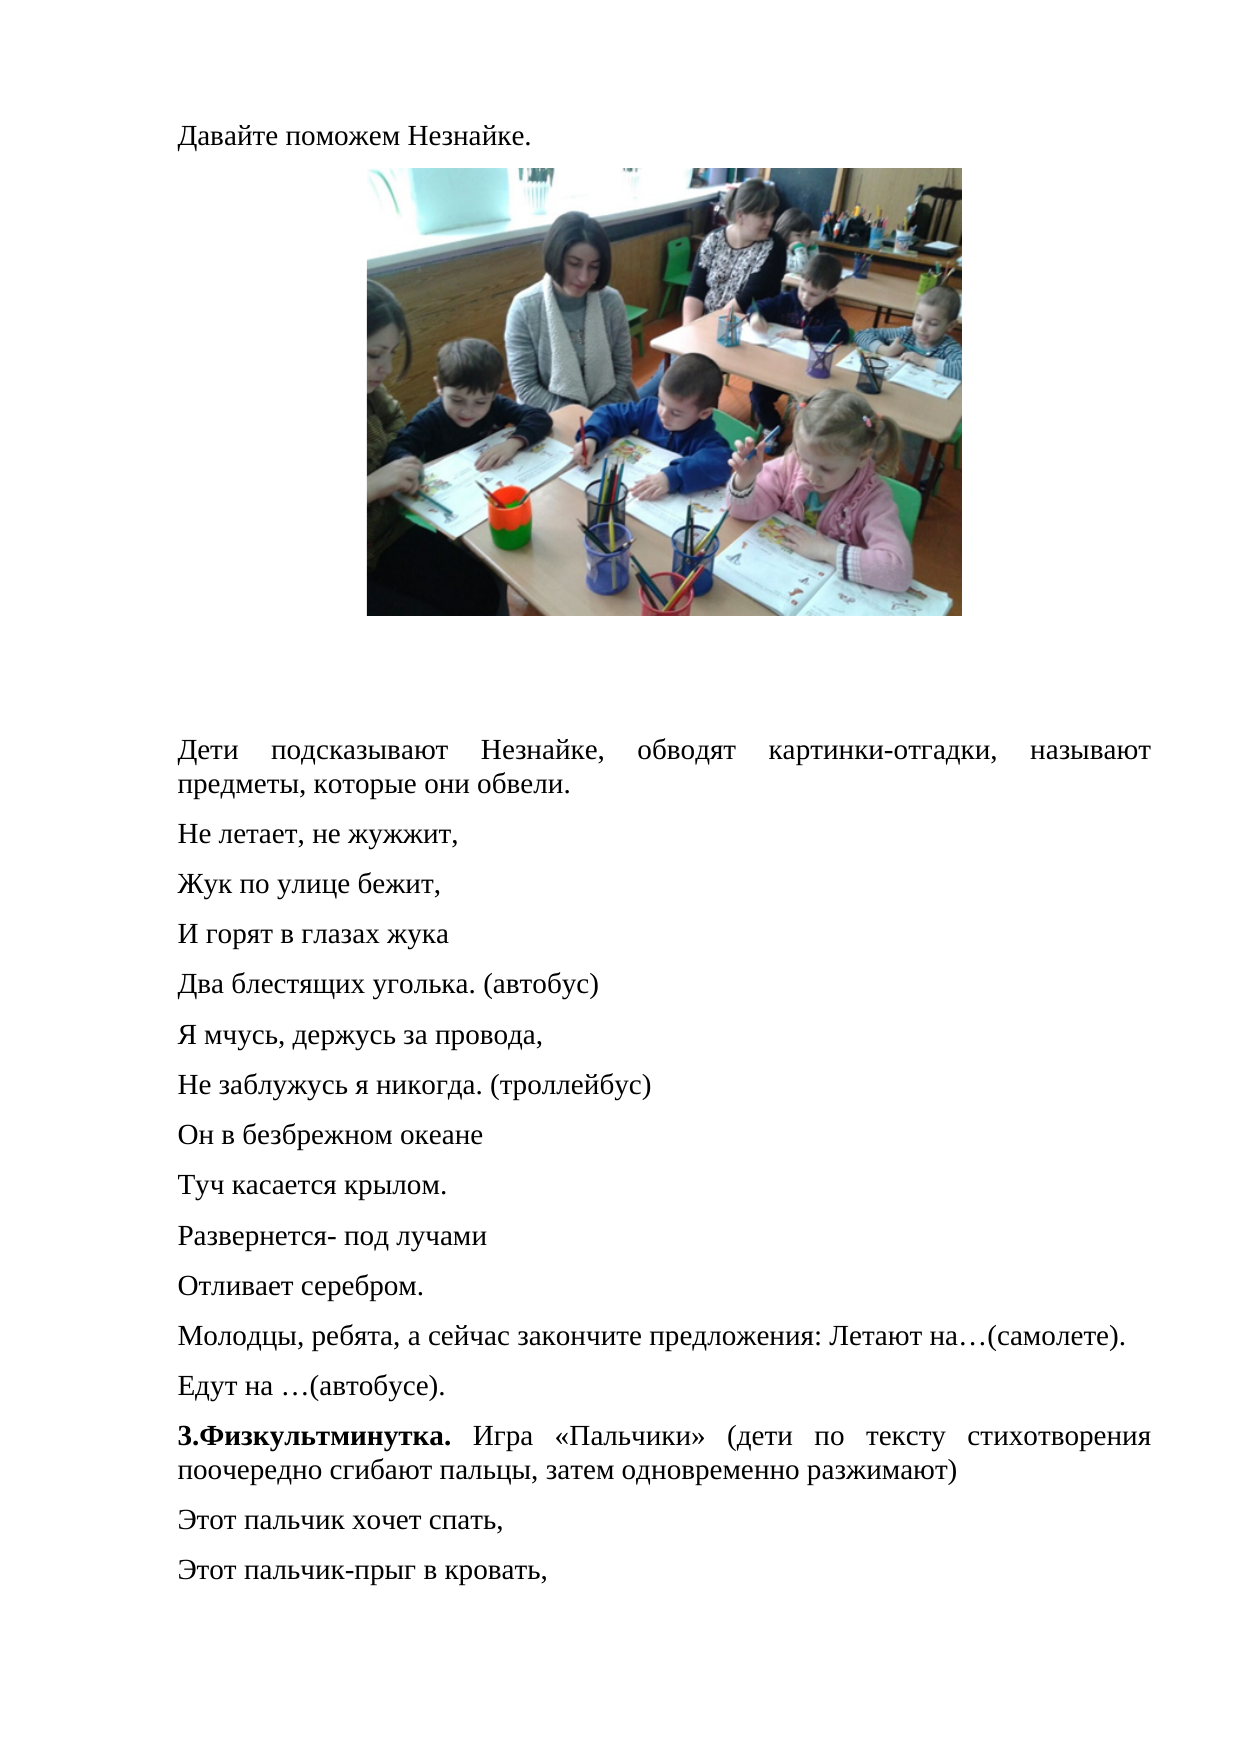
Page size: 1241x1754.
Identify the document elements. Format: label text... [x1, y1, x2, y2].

text Туч касается крылом. [177, 1167, 1152, 1201]
text И горят в глазах жука [177, 916, 1152, 950]
text Не летает, не жужжит, [177, 816, 1152, 849]
text Развернется- под лучами [177, 1218, 1152, 1251]
text Дети подсказывают Незнайке, обводят картинки-отгадки, называют предметы, которые они обвели. [177, 732, 1152, 799]
text Этот пальчик-прыг в кровать, [177, 1552, 1152, 1586]
text Два блестящих уголька. (автобус) [177, 967, 1152, 1000]
picture [366, 168, 962, 616]
text Давайте поможем Незнайке. [177, 118, 1152, 152]
text Едут на …(автобусе). [177, 1368, 1152, 1402]
text Отливает серебром. [177, 1268, 1152, 1301]
text Жук по улице бежит, [177, 866, 1152, 900]
text 3.Физкультминутка. Игра «Пальчики» (дети по тексту стихотворения поочередно сгибают пальцы, затем одновременно разжимают) [177, 1418, 1152, 1486]
text Этот пальчик хочет спать, [177, 1502, 1152, 1536]
text Я мчусь, держусь за провода, [177, 1017, 1152, 1050]
text Молодцы, ребята, а сейчас закончите предложения: Летают на…(самолете). [177, 1318, 1152, 1352]
text Он в безбрежном океане [177, 1117, 1152, 1151]
text Не заблужусь я никогда. (троллейбус) [177, 1067, 1152, 1101]
